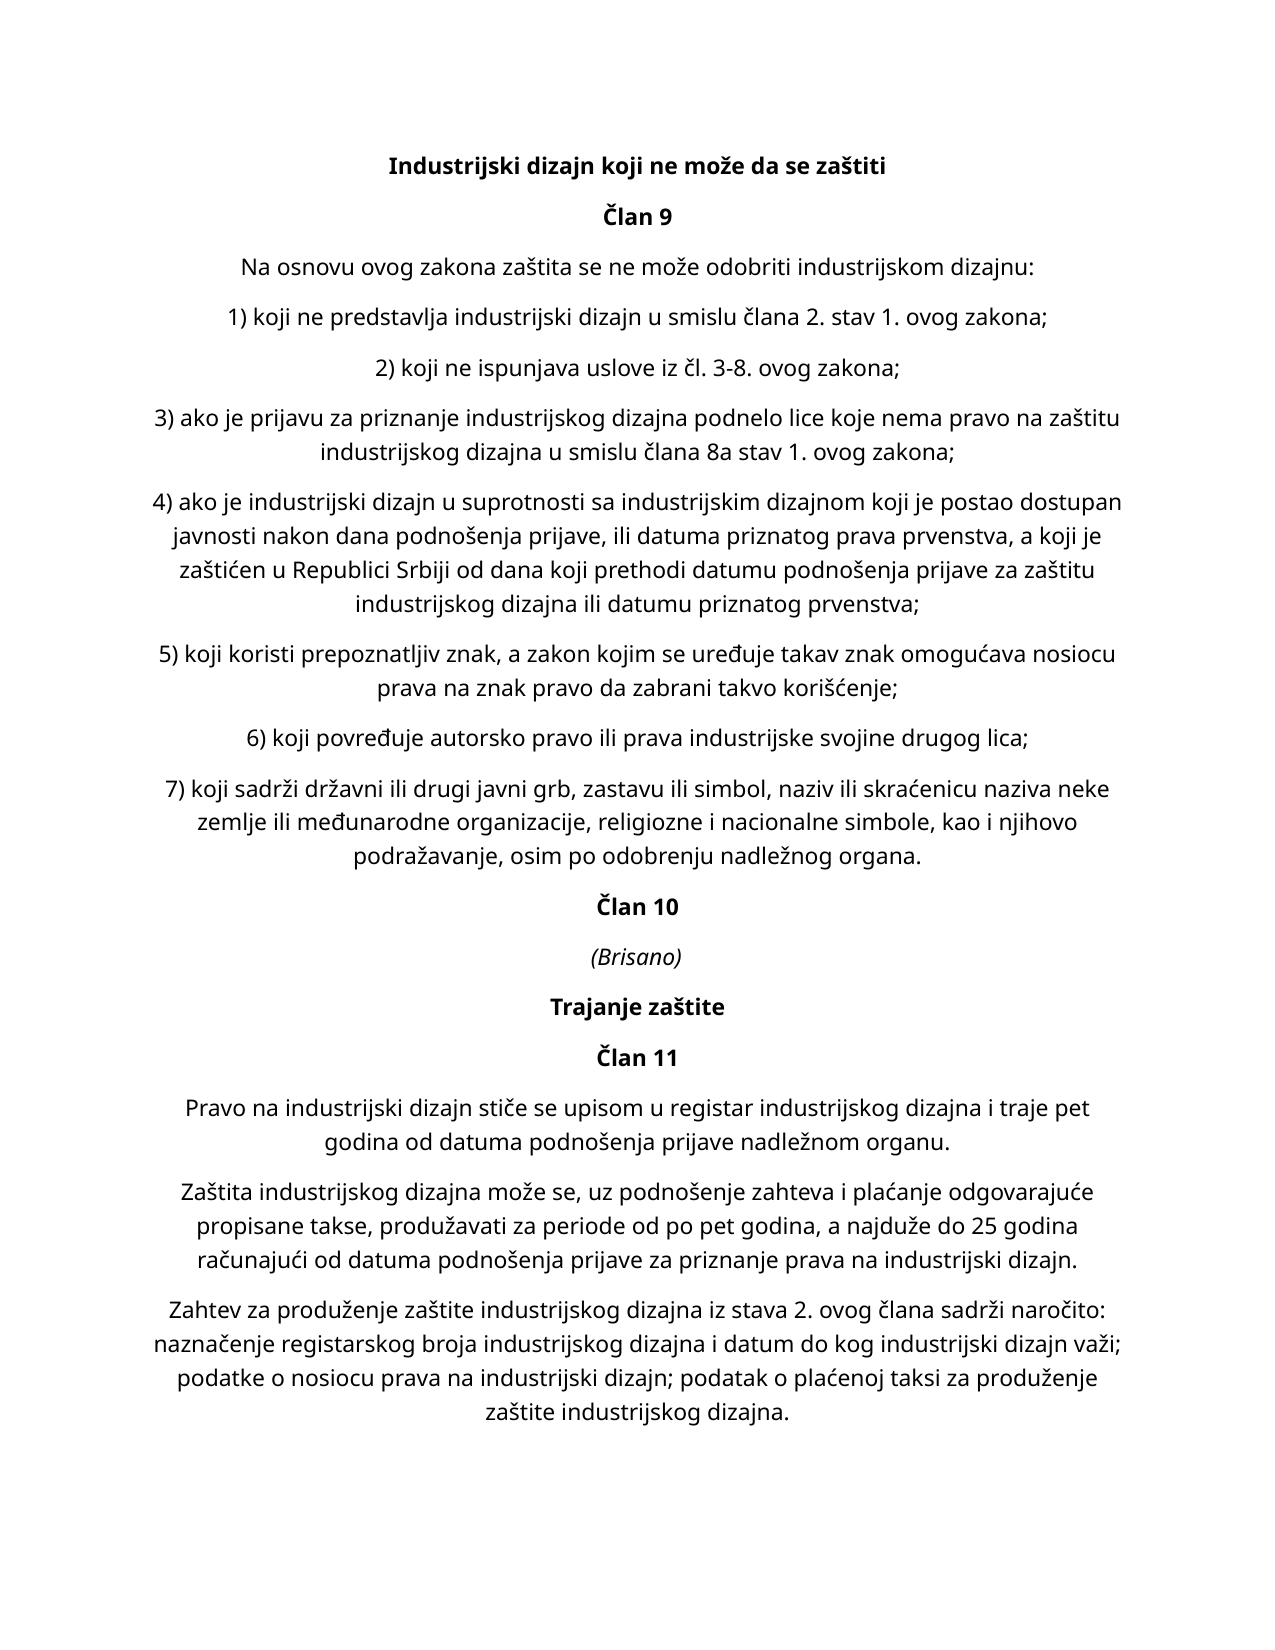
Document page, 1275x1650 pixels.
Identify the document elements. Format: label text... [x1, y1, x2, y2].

text 2) koji ne ispunjava uslove iz čl. 3-8. ovog zakona; [150, 352, 1125, 383]
text 4) ako je industrijski dizajn u suprotnosti sa industrijskim dizajnom koji je postao dostupan javnosti nakon dana podnošenja prijave, ili datuma priznatog prava prvenstva, a koji je zaštićen u Republici Srbiji od dana koji prethodi datumu podnošenja prijave za zaštitu industrijskog dizajna ili datumu priznatog prvenstva; [150, 486, 1125, 619]
text (Brisano) [150, 941, 1125, 972]
text 1) koji ne predstavlja industrijski dizajn u smislu člana 2. stav 1. ovog zakona; [150, 301, 1125, 332]
text Član 9 [150, 200, 1125, 232]
text 7) koji sadrži državni ili drugi javni grb, zastavu ili simbol, naziv ili skraćenicu naziva neke zemlje ili međunarodne organizacije, religiozne i nacionalne simbole, kao i njihovo podražavanje, osim po odobrenju nadležnog organa. [150, 772, 1125, 871]
text Trajanje zaštite [150, 991, 1125, 1022]
text Član 10 [150, 890, 1125, 922]
text 3) ako je prijavu za priznanje industrijskog dizajna podnelo lice koje nema pravo na zaštitu industrijskog dizajna u smislu člana 8a stav 1. ovog zakona; [150, 402, 1125, 467]
text 5) koji koristi prepoznatljiv znak, a zakon kojim se uređuje takav znak omogućava nosiocu prava na znak pravo da zabrani takvo korišćenje; [150, 638, 1125, 703]
text Na osnovu ovog zakona zaštita se ne može odobriti industrijskom dizajnu: [150, 251, 1125, 282]
text Zahtev za produženje zaštite industrijskog dizajna iz stava 2. ovog člana sadrži naročito: naznačenje registarskog broja industrijskog dizajna i datum do kog industrijski dizajn važi; podatke o nosiocu prava na industrijski dizajn; podatak o plaćenoj taksi za produženje zaštite industrijskog dizajna. [150, 1294, 1125, 1427]
text Zaštita industrijskog dizajna može se, uz podnošenje zahteva i plaćanje odgovarajuće propisane takse, produžavati za periode od po pet godina, a najduže do 25 godina računajući od datuma podnošenja prijave za priznanje prava na industrijski dizajn. [150, 1176, 1125, 1275]
text 6) koji povređuje autorsko pravo ili prava industrijske svojine drugog lica; [150, 722, 1125, 753]
text Industrijski dizajn koji ne može da se zaštiti [150, 150, 1125, 181]
text Pravo na industrijski dizajn stiče se upisom u registar industrijskog dizajna i traje pet godina od datuma podnošenja prijave nadležnom organu. [150, 1092, 1125, 1157]
text Član 11 [150, 1042, 1125, 1073]
